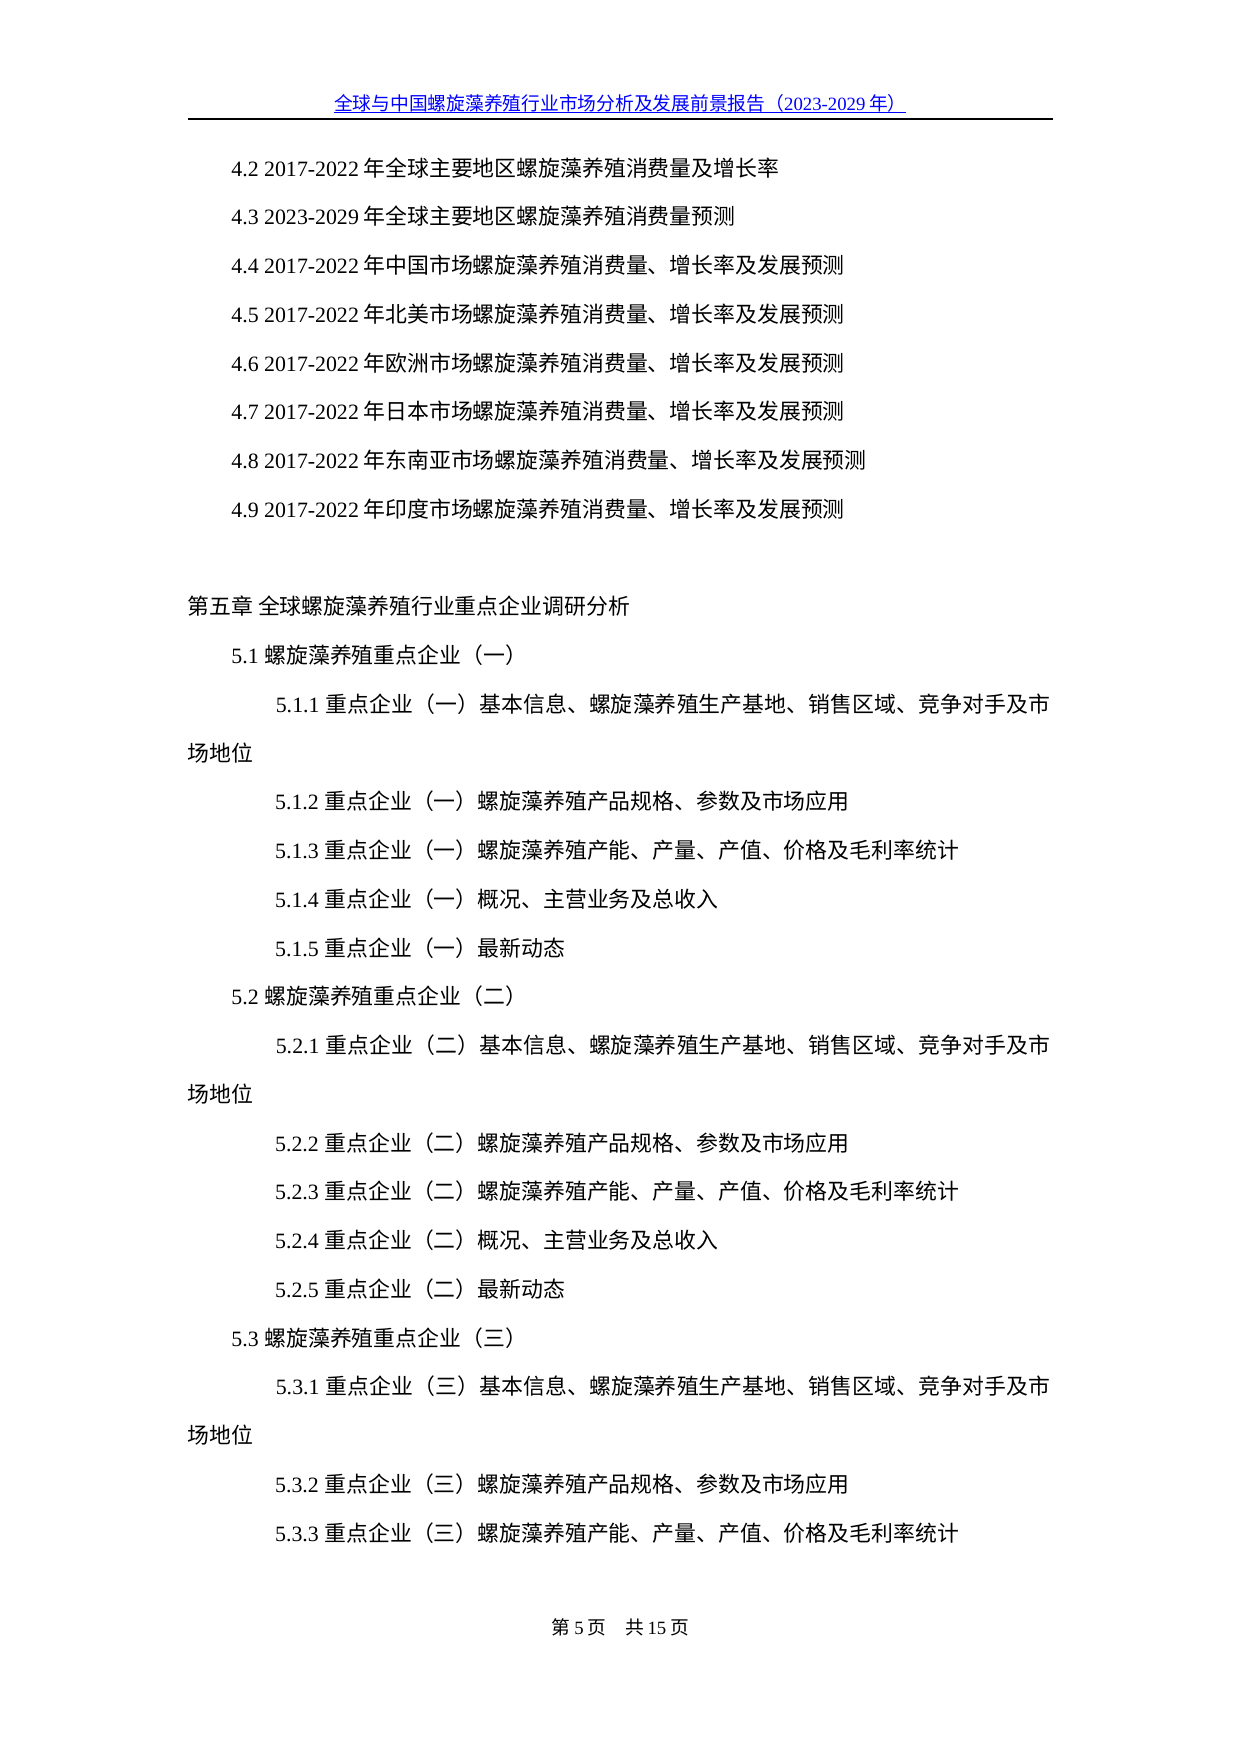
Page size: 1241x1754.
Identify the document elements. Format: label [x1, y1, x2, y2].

text [187, 150, 1053, 1548]
